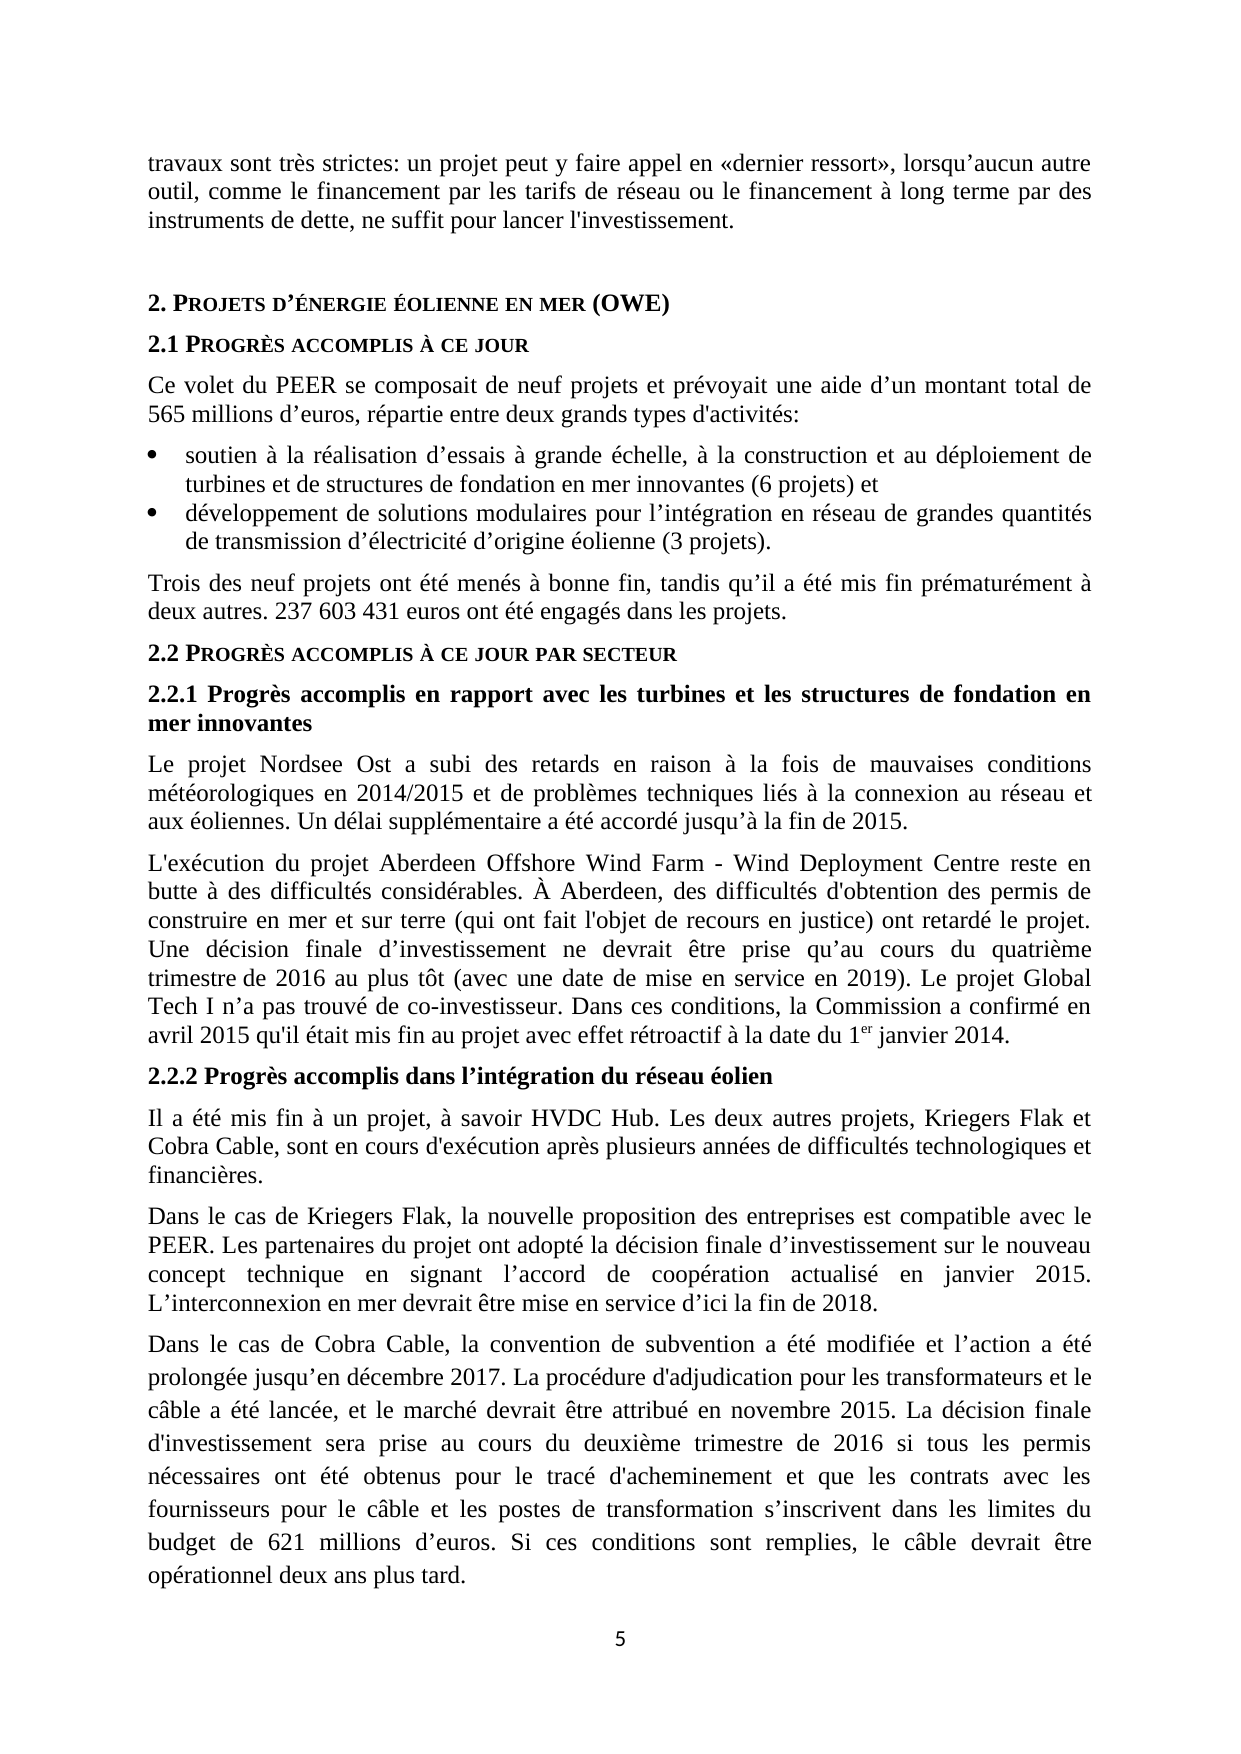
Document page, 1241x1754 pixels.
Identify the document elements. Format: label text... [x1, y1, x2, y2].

text Le projet Nordsee Ost a subi des retards en raison à la fois de mauvaises conditions météorologiques en 2014/2015 et de problèmes techniques liés à la connexion au réseau et aux éoliennes. Un délai supplémentaire a été accordé jusqu’à la fin de 2015. [148, 749, 1093, 835]
text Ce volet du PEER se composait de neuf projets et prévoyait une aide d’un montant total de 565 millions d’euros, répartie entre deux grands types d'activités: [148, 370, 1093, 428]
text 2.1 Progrès accomplis à ce jour [148, 329, 1093, 358]
text 2.2.1 Progrès accomplis en rapport avec les turbines et les structures de fondation en mer innovantes [148, 679, 1093, 736]
text Dans le cas de Kriegers Flak, la nouvelle proposition des entreprises est compatible avec le PEER. Les partenaires du projet ont adopté la décision finale d’investissement sur le nouveau concept technique en signant l’accord de coopération actualisé en janvier 2015. L’interconnexion en mer devrait être mise en service d’ici la fin de 2018. [148, 1201, 1093, 1316]
text Il a été mis fin à un projet, à savoir HVDC Hub. Les deux autres projets, Kriegers Flak et Cobra Cable, sont en cours d'exécution après plusieurs années de difficultés technologiques et financières. [148, 1103, 1093, 1189]
text Trois des neuf projets ont été menés à bonne fin, tandis qu’il a été mis fin prématurément à deux autres. 237 603 431 euros ont été engagés dans les projets. [148, 568, 1093, 625]
text 2.2 Progrès accomplis à ce jour par secteur [148, 638, 1093, 666]
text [148, 148, 1093, 234]
text 2.2.2 Progrès accomplis dans l’intégration du réseau éolien [148, 1061, 1093, 1090]
text L'exécution du projet Aberdeen Offshore Wind Farm - Wind Deployment Centre reste en butte à des difficultés considérables. À Aberdeen, des difficultés d'obtention des permis de construire en mer et sur terre (qui ont fait l'objet de recours en justice) ont retardé le projet. Une décision finale d’investissement ne devrait être prise qu’au cours du quatrième trimestre de 2016 au plus tôt (avec une date de mise en service en 2019). Le projet Global Tech I n’a pas trouvé de co-investisseur. Dans ces conditions, la Commission a confirmé en avril 2015 qu'il était mis fin au projet avec effet rétroactif à la date du 1er janvier 2014. [148, 848, 1093, 1049]
text 2. Projets d’énergie éolienne en mer (OWE) [148, 288, 1093, 316]
list développement de solutions modulaires pour l’intégration en réseau de grandes quantités de transmission d’électricité d’origine éolienne (3 projets). [148, 498, 1093, 555]
list soutien à la réalisation d’essais à grande échelle, à la construction et au déploiement de turbines et de structures de fondation en mer innovantes (6 projets) et [148, 440, 1093, 498]
text Dans le cas de Cobra Cable, la convention de subvention a été modifiée et l’action a été prolongée jusqu’en décembre 2017. La procédure d'adjudication pour les transformateurs et le câble a été lancée, et le marché devrait être attribué en novembre 2015. La décision finale d'investissement sera prise au cours du deuxième trimestre de 2016 si tous les permis nécessaires ont été obtenus pour le tracé d'acheminement et que les contrats avec les fournisseurs pour le câble et les postes de transformation s’inscrivent dans les limites du budget de 621 millions d’euros. Si ces conditions sont remplies, le câble devrait être opérationnel deux ans plus tard. [148, 1329, 1093, 1589]
